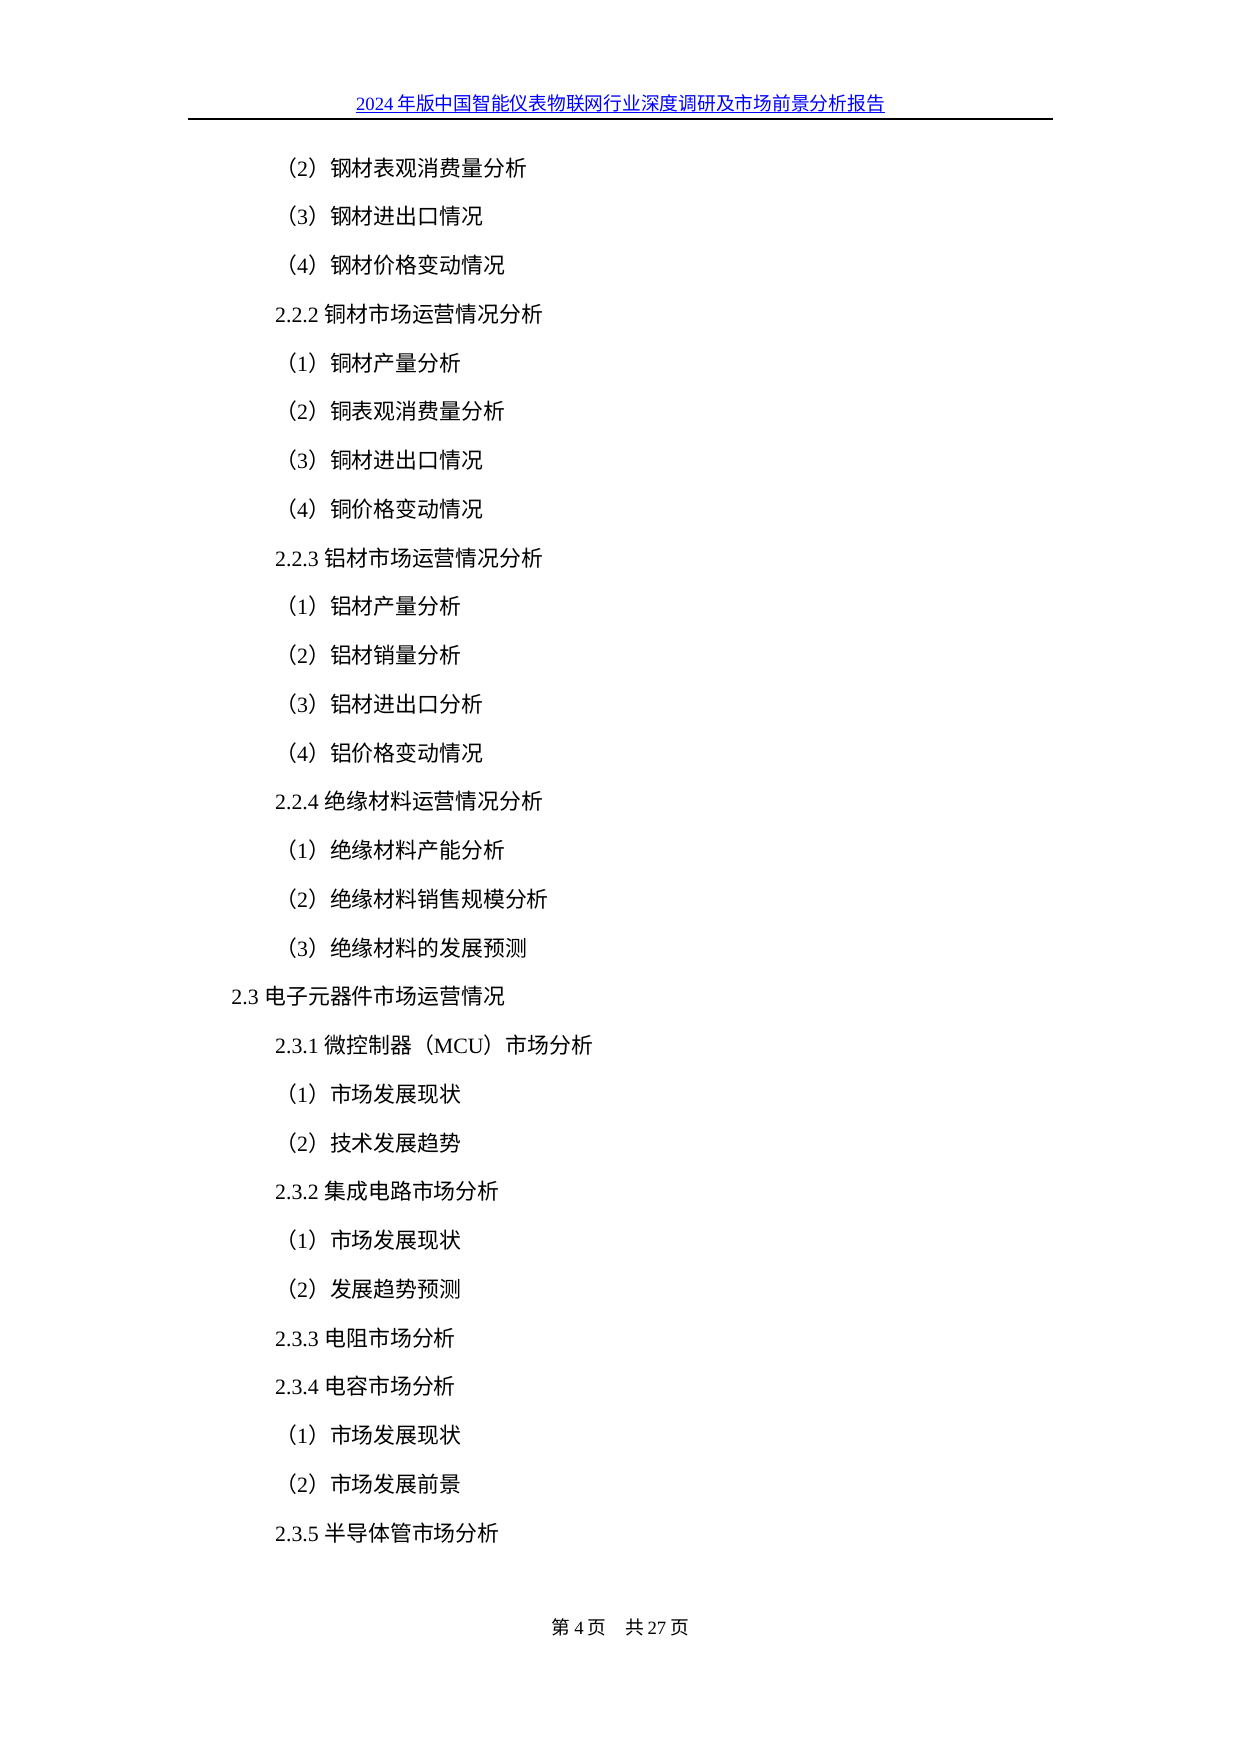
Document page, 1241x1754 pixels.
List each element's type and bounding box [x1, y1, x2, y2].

text [187, 150, 1053, 1548]
